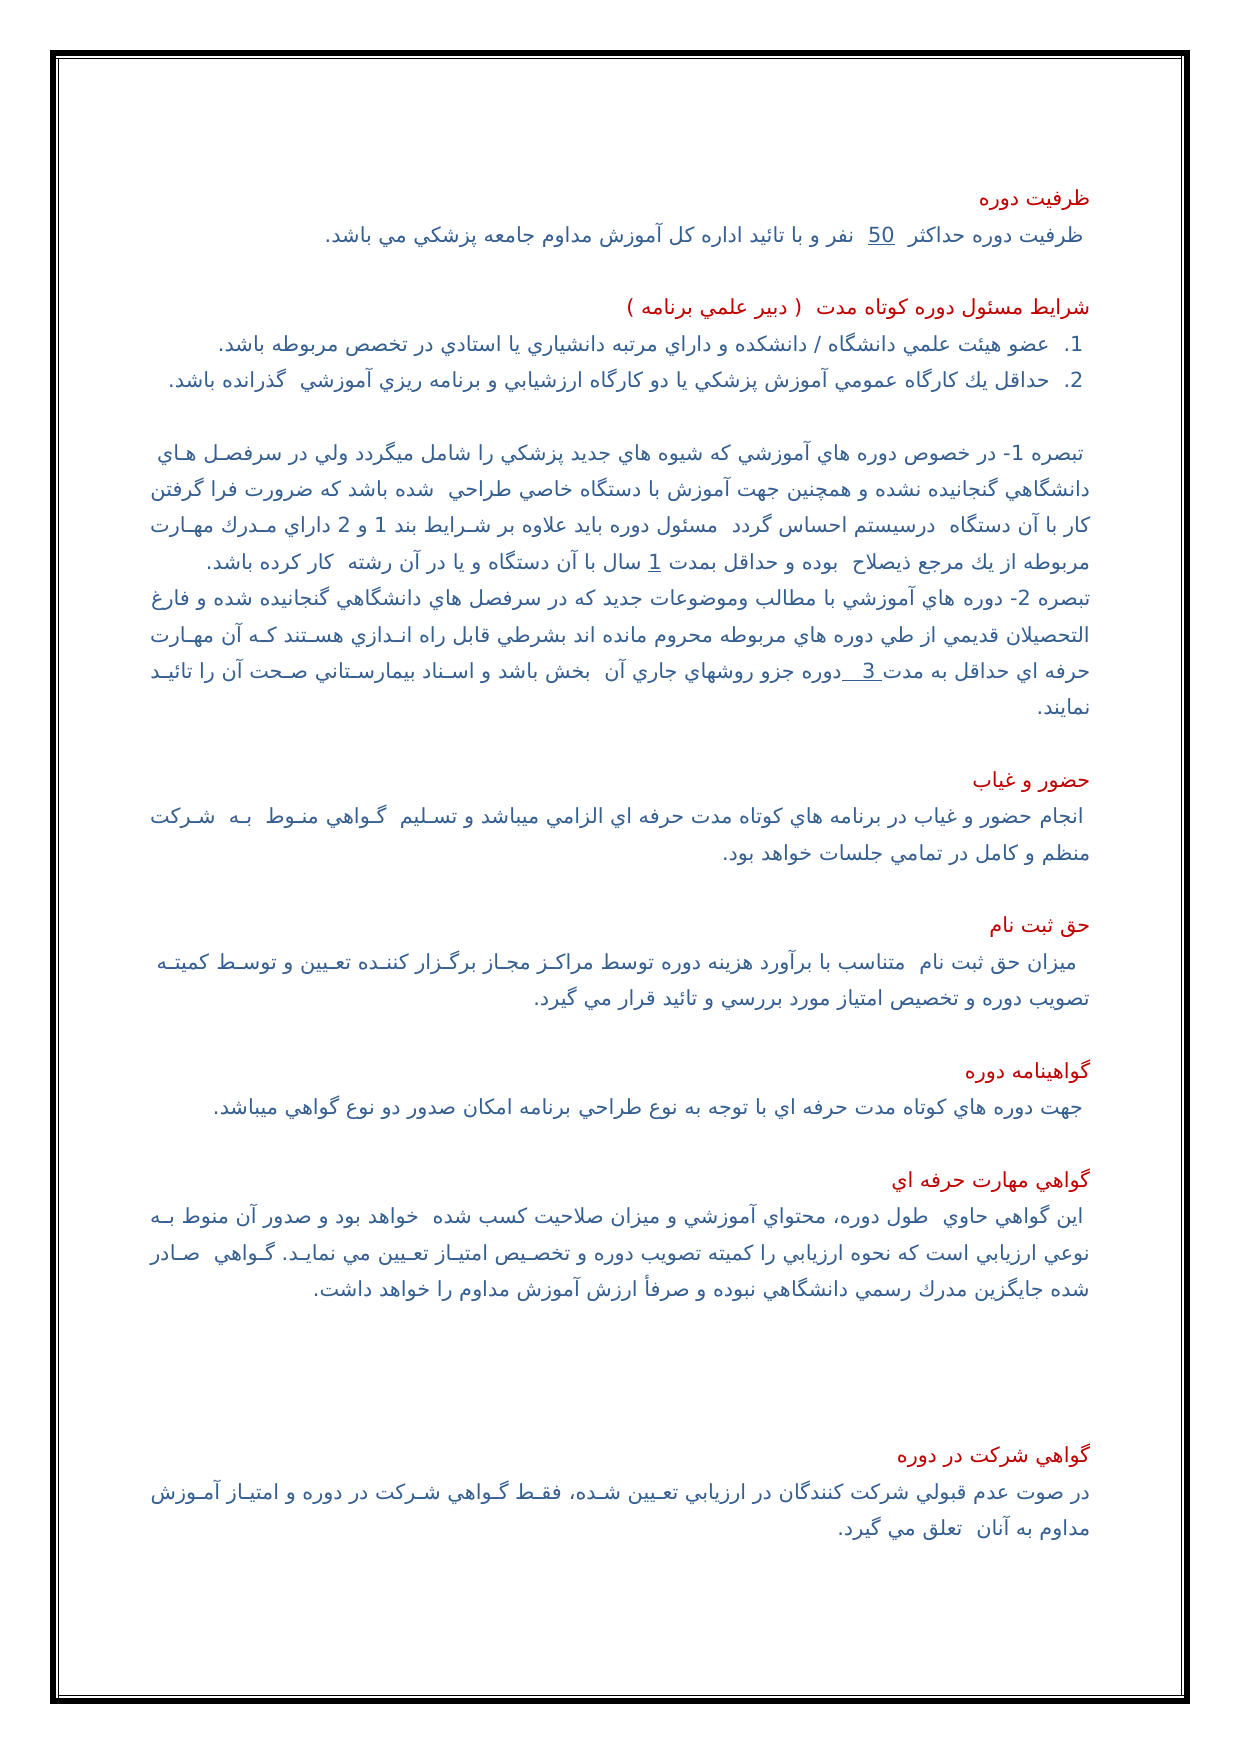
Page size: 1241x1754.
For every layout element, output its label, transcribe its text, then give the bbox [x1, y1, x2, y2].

text 1. عضو هيئت علمي دانشگاه / دانشكده و داراي مرتبه دانشياري يا استادي در تخصص مربوطه باشد. [150, 332, 1090, 356]
text حق ثبت نام [150, 913, 1090, 938]
text گواهينامه دوره [150, 1059, 1090, 1083]
text ظرفيت دوره حداكثر 50 نفر و با تائيد اداره كل آموزش مداوم جامعه پزشكي مي باشد. [150, 223, 1090, 247]
text جهت دوره هاي كوتاه مدت حرفه اي با توجه به نوع طراحي برنامه امكان صدور دو نوع گواهي ميباشد. [150, 1095, 1090, 1119]
text تبصره 2- دوره هاي آموزشي با مطالب وموضوعات جديد كه در سرفصل هاي دانشگاهي گنجانيده شده و فارغ التحصيلان قديمي از طي دوره هاي مربوطه محروم مانده اند بشرطي قابل راه اندازي هستند كه آن مهارت حرفه اي حداقل به مدت 3 دوره جزو روشهاي جاري آن بخش باشد و اسناد بيمارستاني صحت آن را تائيد نمايند. [150, 586, 1090, 719]
text گواهي مهارت حرفه اي [150, 1168, 1090, 1192]
text ميزان حق ثبت نام متناسب با برآورد هزينه دوره توسط مراكز مجاز برگزار كننده تعيين و توسط كميته تصويب دوره و تخصيص امتياز مورد بررسي و تائيد قرار مي گيرد. [150, 950, 1090, 1010]
text گواهي شركت در دوره [150, 1443, 1090, 1468]
text در صوت عدم قبولي شركت كنندگان در ارزيابي تعيين شده، فقط گواهي شركت در دوره و امتياز آموزش مداوم به آنان تعلق مي گيرد. [150, 1480, 1090, 1540]
text 2. حداقل يك كارگاه عمومي آموزش پزشكي يا دو كارگاه ارزشيابي و برنامه ريزي آموزشي گذرانده باشد. [150, 368, 1090, 392]
text اين گواهي حاوي طول دوره، محتواي آموزشي و ميزان صلاحيت كسب شده خواهد بود و صدور آن منوط به نوعي ارزيابي است كه نحوه ارزيابي را كميته تصويب دوره و تخصيص امتياز تعيين مي نمايد. گواهي صادر شده جايگزين مدرك رسمي دانشگاهي نبوده و صرفأ ارزش آموزش مداوم را خواهد داشت. [150, 1204, 1090, 1301]
text ظرفيت دوره [150, 186, 1090, 211]
text شرايط مسئول دوره كوتاه مدت ( دبير علمي برنامه ) [150, 295, 1090, 320]
text تبصره 1- در خصوص دوره هاي آموزشي كه شيوه هاي جديد پزشكي را شامل ميگردد ولي در سرفصل هاي دانشگاهي گنجانيده نشده و همچنين جهت آموزش با دستگاه خاصي طراحي شده باشد كه ضرورت فرا گرفتن كار با آن دستگاه درسيستم احساس گردد مسئول دوره بايد علاوه بر شرايط بند 1 و 2 داراي مدرك مهارت مربوطه از يك مرجع ذيصلاح بوده و حداقل بمدت 1 سال با آن دستگاه و يا در آن رشته كار كرده باشد. [150, 441, 1090, 574]
text انجام حضور و غياب در برنامه هاي كوتاه مدت حرفه اي الزامي ميباشد و تسليم گواهي منوط به شركت منظم و كامل در تمامي جلسات خواهد بود. [150, 804, 1090, 865]
text حضور و غياب [150, 768, 1090, 792]
